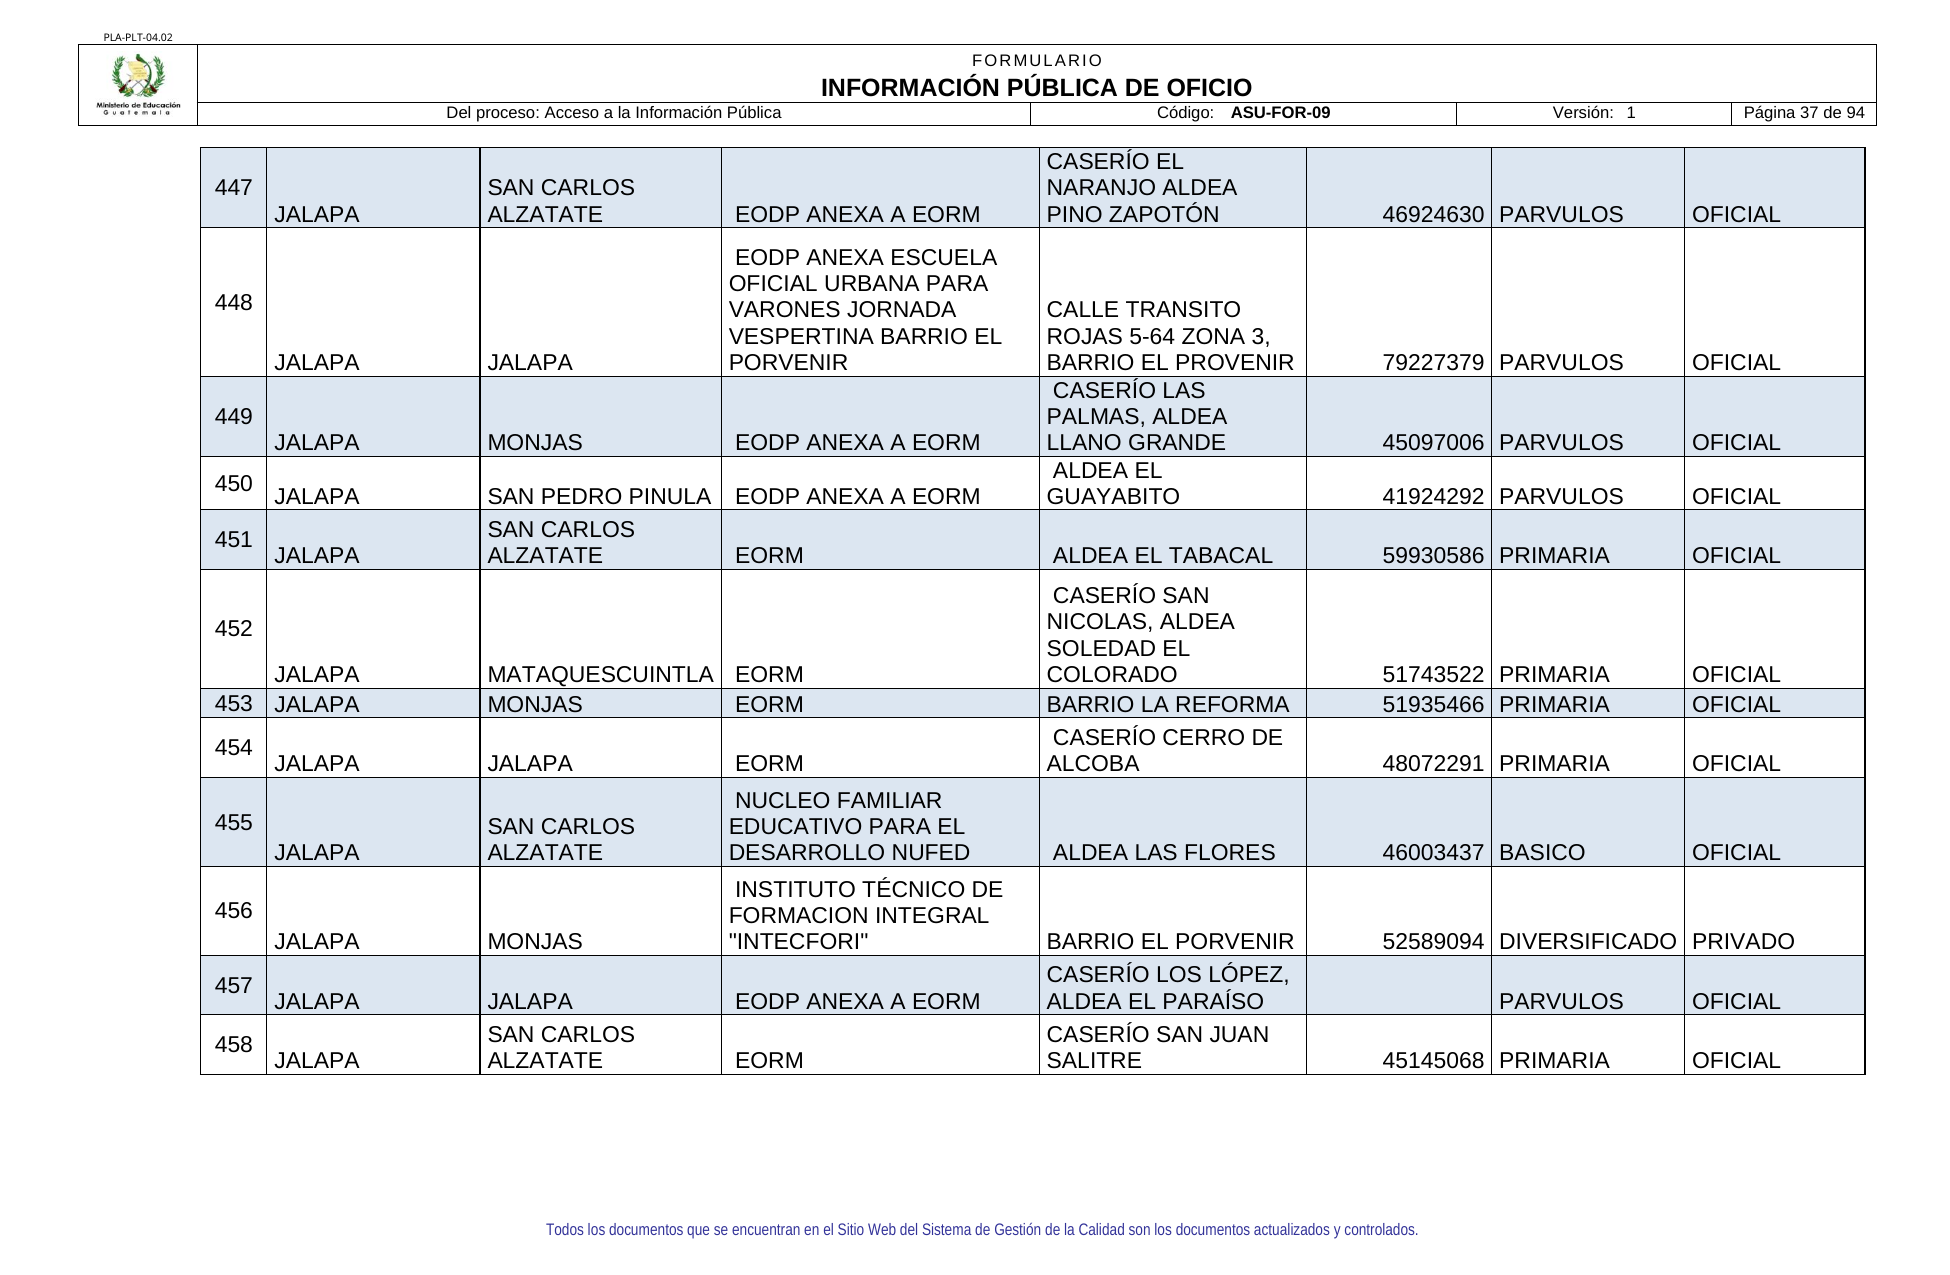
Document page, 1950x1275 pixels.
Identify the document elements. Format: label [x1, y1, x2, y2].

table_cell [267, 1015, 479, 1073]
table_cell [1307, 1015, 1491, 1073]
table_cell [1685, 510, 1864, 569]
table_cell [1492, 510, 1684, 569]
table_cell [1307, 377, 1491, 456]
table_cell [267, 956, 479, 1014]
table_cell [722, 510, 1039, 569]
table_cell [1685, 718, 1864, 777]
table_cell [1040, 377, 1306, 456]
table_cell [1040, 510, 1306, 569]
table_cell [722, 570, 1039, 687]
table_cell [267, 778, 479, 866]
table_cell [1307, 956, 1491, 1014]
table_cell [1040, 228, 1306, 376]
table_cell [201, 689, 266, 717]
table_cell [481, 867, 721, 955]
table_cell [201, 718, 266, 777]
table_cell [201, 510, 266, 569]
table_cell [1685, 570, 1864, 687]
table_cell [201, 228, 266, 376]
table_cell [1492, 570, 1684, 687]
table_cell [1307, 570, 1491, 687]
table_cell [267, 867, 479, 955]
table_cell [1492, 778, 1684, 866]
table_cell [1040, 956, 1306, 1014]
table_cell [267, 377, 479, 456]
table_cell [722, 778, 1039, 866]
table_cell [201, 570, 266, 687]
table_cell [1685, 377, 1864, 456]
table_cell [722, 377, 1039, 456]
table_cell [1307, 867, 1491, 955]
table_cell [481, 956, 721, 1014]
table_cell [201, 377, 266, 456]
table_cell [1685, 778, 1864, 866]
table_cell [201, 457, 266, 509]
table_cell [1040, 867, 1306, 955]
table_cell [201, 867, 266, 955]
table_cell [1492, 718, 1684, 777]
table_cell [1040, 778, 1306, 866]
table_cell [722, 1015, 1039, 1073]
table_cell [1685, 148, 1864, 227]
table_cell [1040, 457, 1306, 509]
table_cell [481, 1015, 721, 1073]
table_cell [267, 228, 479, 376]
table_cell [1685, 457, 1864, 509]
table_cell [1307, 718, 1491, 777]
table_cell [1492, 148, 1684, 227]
picture [95, 51, 181, 117]
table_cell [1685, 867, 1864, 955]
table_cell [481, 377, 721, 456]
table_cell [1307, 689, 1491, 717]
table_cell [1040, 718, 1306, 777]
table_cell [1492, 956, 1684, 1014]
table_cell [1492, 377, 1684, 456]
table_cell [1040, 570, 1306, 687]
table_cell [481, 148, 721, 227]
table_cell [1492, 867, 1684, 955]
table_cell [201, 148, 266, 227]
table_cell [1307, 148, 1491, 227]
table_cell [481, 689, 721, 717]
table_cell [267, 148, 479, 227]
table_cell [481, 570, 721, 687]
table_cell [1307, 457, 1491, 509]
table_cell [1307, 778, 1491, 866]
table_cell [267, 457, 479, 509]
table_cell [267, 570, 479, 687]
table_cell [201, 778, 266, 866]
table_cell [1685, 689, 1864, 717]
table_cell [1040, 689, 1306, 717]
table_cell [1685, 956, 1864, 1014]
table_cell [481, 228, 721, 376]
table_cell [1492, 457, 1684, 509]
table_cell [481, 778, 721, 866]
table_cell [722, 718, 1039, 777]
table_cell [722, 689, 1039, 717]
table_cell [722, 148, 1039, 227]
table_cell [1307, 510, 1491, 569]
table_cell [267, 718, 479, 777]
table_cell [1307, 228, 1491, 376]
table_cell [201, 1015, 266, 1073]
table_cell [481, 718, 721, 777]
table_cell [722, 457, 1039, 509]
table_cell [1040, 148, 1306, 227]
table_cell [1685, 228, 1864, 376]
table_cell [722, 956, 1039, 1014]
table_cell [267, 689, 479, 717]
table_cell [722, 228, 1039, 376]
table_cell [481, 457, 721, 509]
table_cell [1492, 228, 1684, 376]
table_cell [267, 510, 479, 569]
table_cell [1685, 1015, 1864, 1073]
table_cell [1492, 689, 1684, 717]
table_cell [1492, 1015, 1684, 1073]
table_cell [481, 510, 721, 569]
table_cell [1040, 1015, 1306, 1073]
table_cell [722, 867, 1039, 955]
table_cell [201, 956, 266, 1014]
